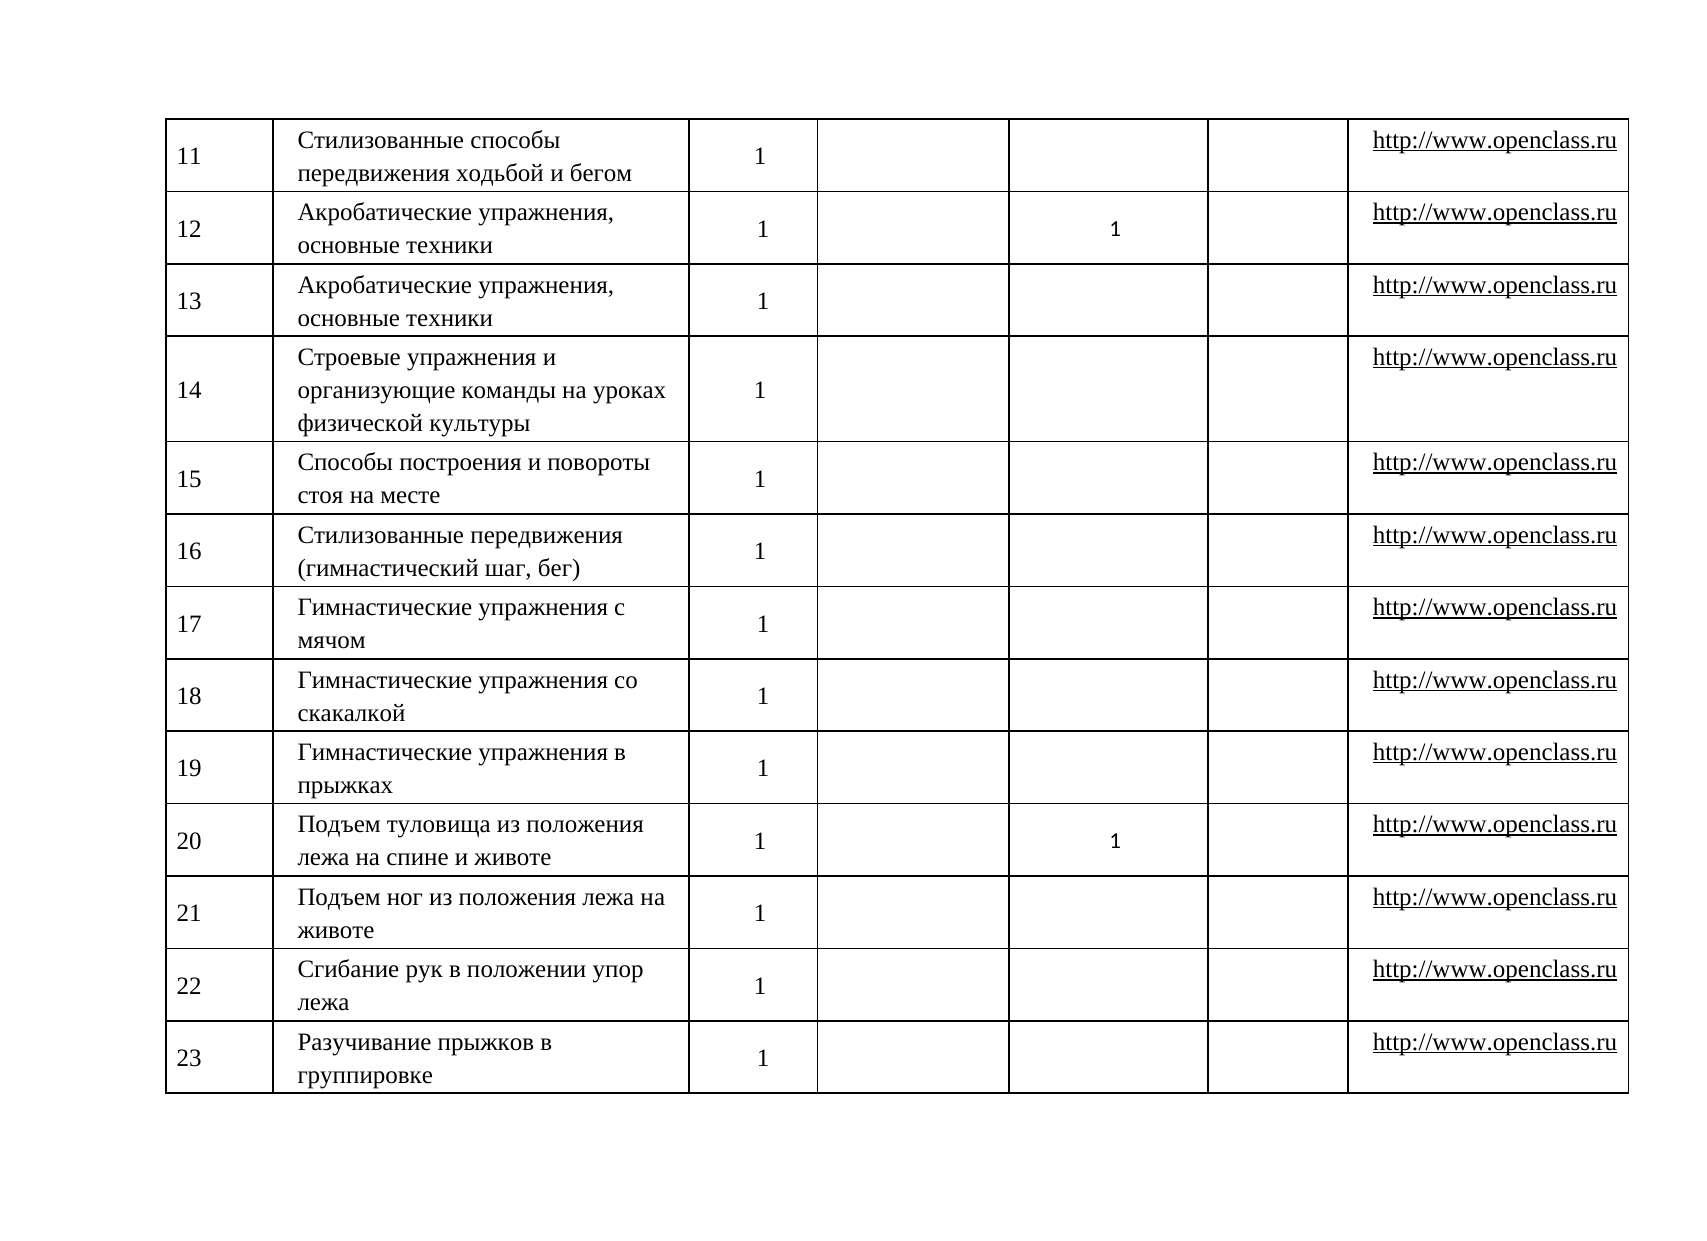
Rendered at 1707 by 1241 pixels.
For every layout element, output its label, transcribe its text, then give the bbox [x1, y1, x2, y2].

table_cell 12 [167, 192, 272, 263]
table_cell 1 [690, 192, 817, 263]
table_cell 1 [690, 1022, 817, 1092]
table_cell 1 [690, 587, 817, 658]
table_cell 16 [167, 515, 272, 586]
table_cell 1 [690, 732, 817, 803]
table_cell [818, 442, 1008, 513]
table_cell http://www.openclass.ru [1349, 337, 1628, 441]
table_cell [1209, 442, 1347, 513]
table_cell [1209, 587, 1347, 658]
table_cell 17 [167, 587, 272, 658]
table_cell http://www.openclass.ru [1349, 587, 1628, 658]
table_cell 1 [690, 120, 817, 191]
table_cell [818, 192, 1008, 263]
table_cell Стилизованные передвижения (гимнастический шаг, бег) [274, 515, 688, 586]
table_cell Гимнастические упражнения с мячом [274, 587, 688, 658]
table_cell 1 [690, 804, 817, 875]
table_cell [1010, 337, 1207, 441]
table_cell [818, 515, 1008, 586]
table_cell Подъем ног из положения лежа на животе [274, 877, 688, 947]
table_cell [818, 1022, 1008, 1092]
table_cell Гимнастические упражнения в прыжках [274, 732, 688, 803]
table_cell http://www.openclass.ru [1349, 515, 1628, 586]
table_cell [818, 337, 1008, 441]
table_cell http://www.openclass.ru [1349, 442, 1628, 513]
table_cell [1209, 660, 1347, 730]
table_cell Подъем туловища из положения лежа на спине и животе [274, 804, 688, 875]
table_cell 13 [167, 265, 272, 335]
table_cell 1 [1010, 804, 1207, 875]
table_cell 21 [167, 877, 272, 947]
table_cell 1 [690, 660, 817, 730]
table_cell 20 [167, 804, 272, 875]
table_cell 1 [1010, 192, 1207, 263]
table_cell [1209, 949, 1347, 1020]
table_cell http://www.openclass.ru [1349, 265, 1628, 335]
table_cell [818, 804, 1008, 875]
table_cell 15 [167, 442, 272, 513]
table_cell http://www.openclass.ru [1349, 192, 1628, 263]
table_cell http://www.openclass.ru [1349, 660, 1628, 730]
table_cell [1209, 1022, 1347, 1092]
table_cell [818, 877, 1008, 947]
table_cell [1010, 949, 1207, 1020]
table_cell 18 [167, 660, 272, 730]
table_cell [1010, 1022, 1207, 1092]
table_cell [1010, 587, 1207, 658]
table_cell 1 [690, 949, 817, 1020]
table_cell 1 [690, 265, 817, 335]
table_cell [1010, 120, 1207, 191]
table_cell [818, 587, 1008, 658]
table_cell 1 [690, 337, 817, 441]
table_cell [1010, 660, 1207, 730]
table_cell [1010, 265, 1207, 335]
table_cell [1209, 804, 1347, 875]
table_cell Гимнастические упражнения со скакалкой [274, 660, 688, 730]
table_cell [1010, 732, 1207, 803]
table_cell http://www.openclass.ru [1349, 804, 1628, 875]
table_cell [1010, 442, 1207, 513]
table_cell [1209, 515, 1347, 586]
table_cell [818, 120, 1008, 191]
table_cell [1010, 515, 1207, 586]
table_cell [818, 265, 1008, 335]
table_cell http://www.openclass.ru [1349, 732, 1628, 803]
table_cell [1209, 732, 1347, 803]
table_cell Разучивание прыжков в группировке [274, 1022, 688, 1092]
table_cell http://www.openclass.ru [1349, 877, 1628, 947]
table_cell [1209, 265, 1347, 335]
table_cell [1349, 120, 1628, 191]
table_cell [818, 949, 1008, 1020]
table_cell Акробатические упражнения, основные техники [274, 192, 688, 263]
table_cell [1010, 877, 1207, 947]
table_cell [1209, 192, 1347, 263]
table_cell [818, 660, 1008, 730]
table_cell Акробатические упражнения, основные техники [274, 265, 688, 335]
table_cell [1349, 1022, 1628, 1092]
table_cell [818, 732, 1008, 803]
table_cell Способы построения и повороты стоя на месте [274, 442, 688, 513]
table_cell [1209, 120, 1347, 191]
table_cell 14 [167, 337, 272, 441]
table_cell Строевые упражнения и организующие команды на уроках физической культуры [274, 337, 688, 441]
table_cell [1209, 337, 1347, 441]
table_cell http://www.openclass.ru [1349, 949, 1628, 1020]
table_cell 1 [690, 877, 817, 947]
table_cell [1209, 877, 1347, 947]
table_cell 23 [167, 1022, 272, 1092]
table_cell 22 [167, 949, 272, 1020]
table_cell 19 [167, 732, 272, 803]
table_cell 1 [690, 442, 817, 513]
table_cell 11 [167, 120, 272, 191]
table_cell 1 [690, 515, 817, 586]
table_cell Стилизованные способы передвижения ходьбой и бегом [274, 120, 688, 191]
table_cell Сгибание рук в положении упор лежа [274, 949, 688, 1020]
